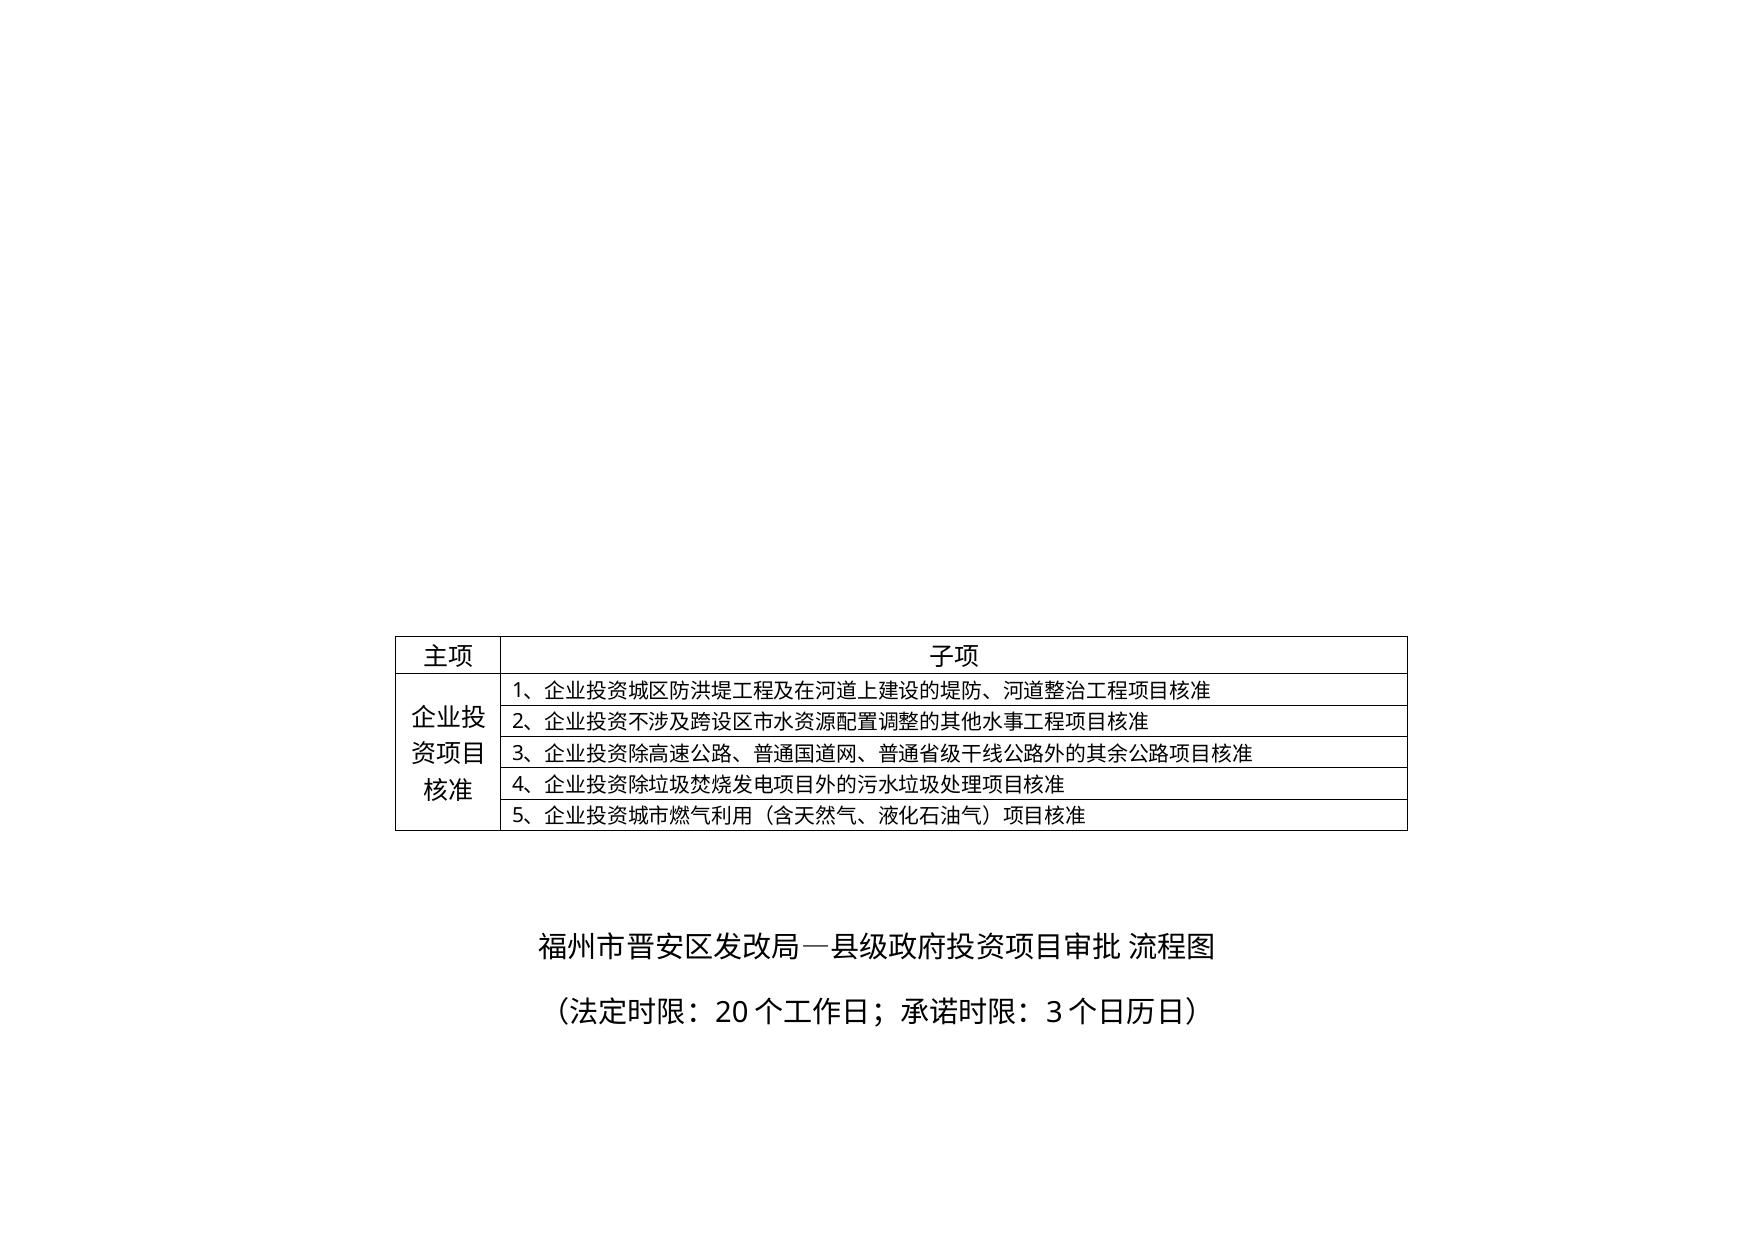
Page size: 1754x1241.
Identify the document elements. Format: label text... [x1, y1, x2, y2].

table_cell 5、企业投资城市燃气利用（含天然气、液化石油气）项目核准 [501, 800, 1407, 830]
table_cell 1、企业投资城区防洪堤工程及在河道上建设的堤防、河道整治工程项目核准 [501, 674, 1407, 704]
table_cell 企业投资项目核准 [396, 674, 500, 830]
table_cell 4、企业投资除垃圾焚烧发电项目外的污水垃圾处理项目核准 [501, 768, 1407, 798]
text （法定时限：20个工作日；承诺时限：3个日历日） [150, 978, 1604, 1043]
text 福州市晋安区发改局—县级政府投资项目审批 流程图 [150, 913, 1604, 978]
table_header 子项 [501, 637, 1407, 673]
table_cell 3、企业投资除高速公路、普通国道网、普通省级干线公路外的其余公路项目核准 [501, 737, 1407, 767]
table_cell 2、企业投资不涉及跨设区市水资源配置调整的其他水事工程项目核准 [501, 706, 1407, 736]
table_header 主项 [396, 637, 500, 673]
